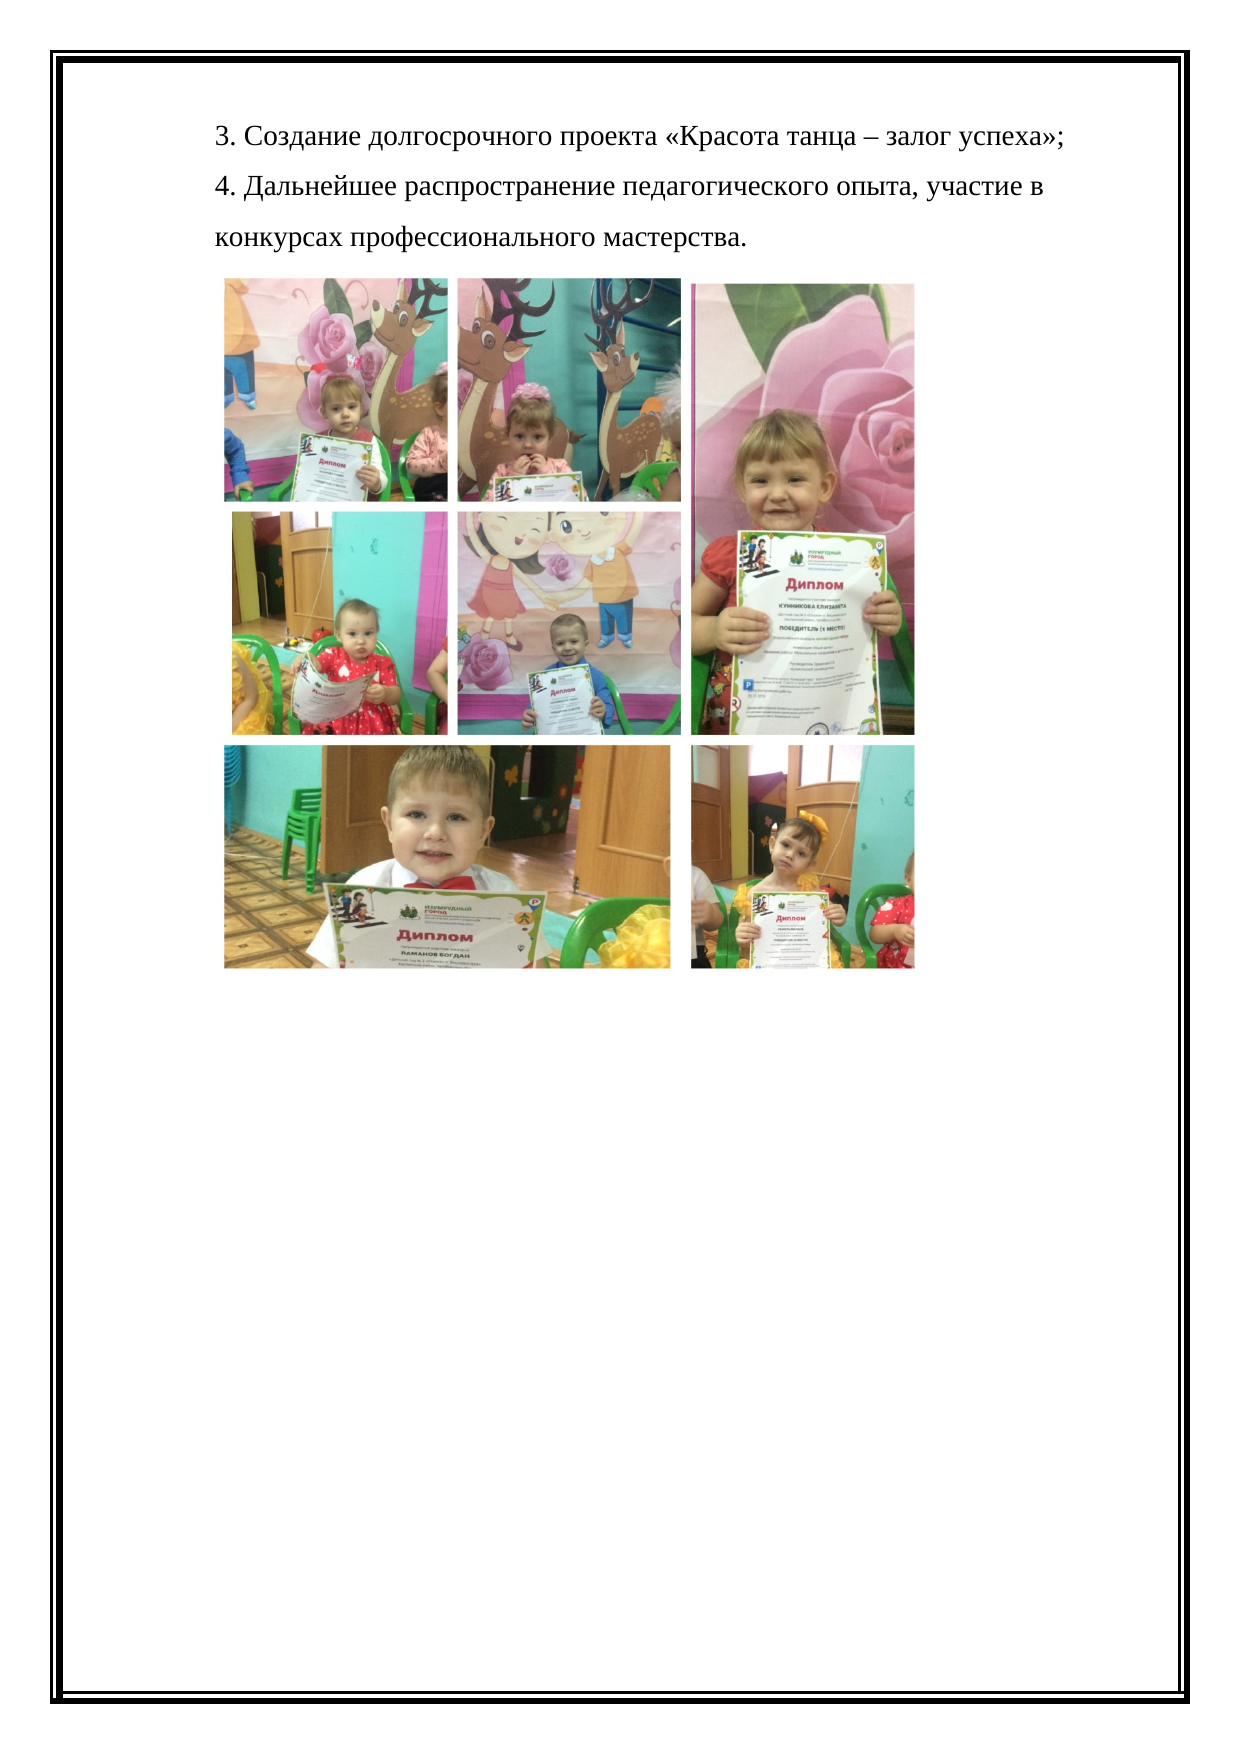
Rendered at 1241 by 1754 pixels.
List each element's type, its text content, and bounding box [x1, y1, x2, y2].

picture [214, 268, 924, 978]
text 4. Дальнейшее распространение педагогического опыта, участие в конкурсах профессионального мастерства. [214, 168, 1152, 252]
text 3. Создание долгосрочного проекта «Красота танца – залог успеха»; [214, 118, 1152, 152]
